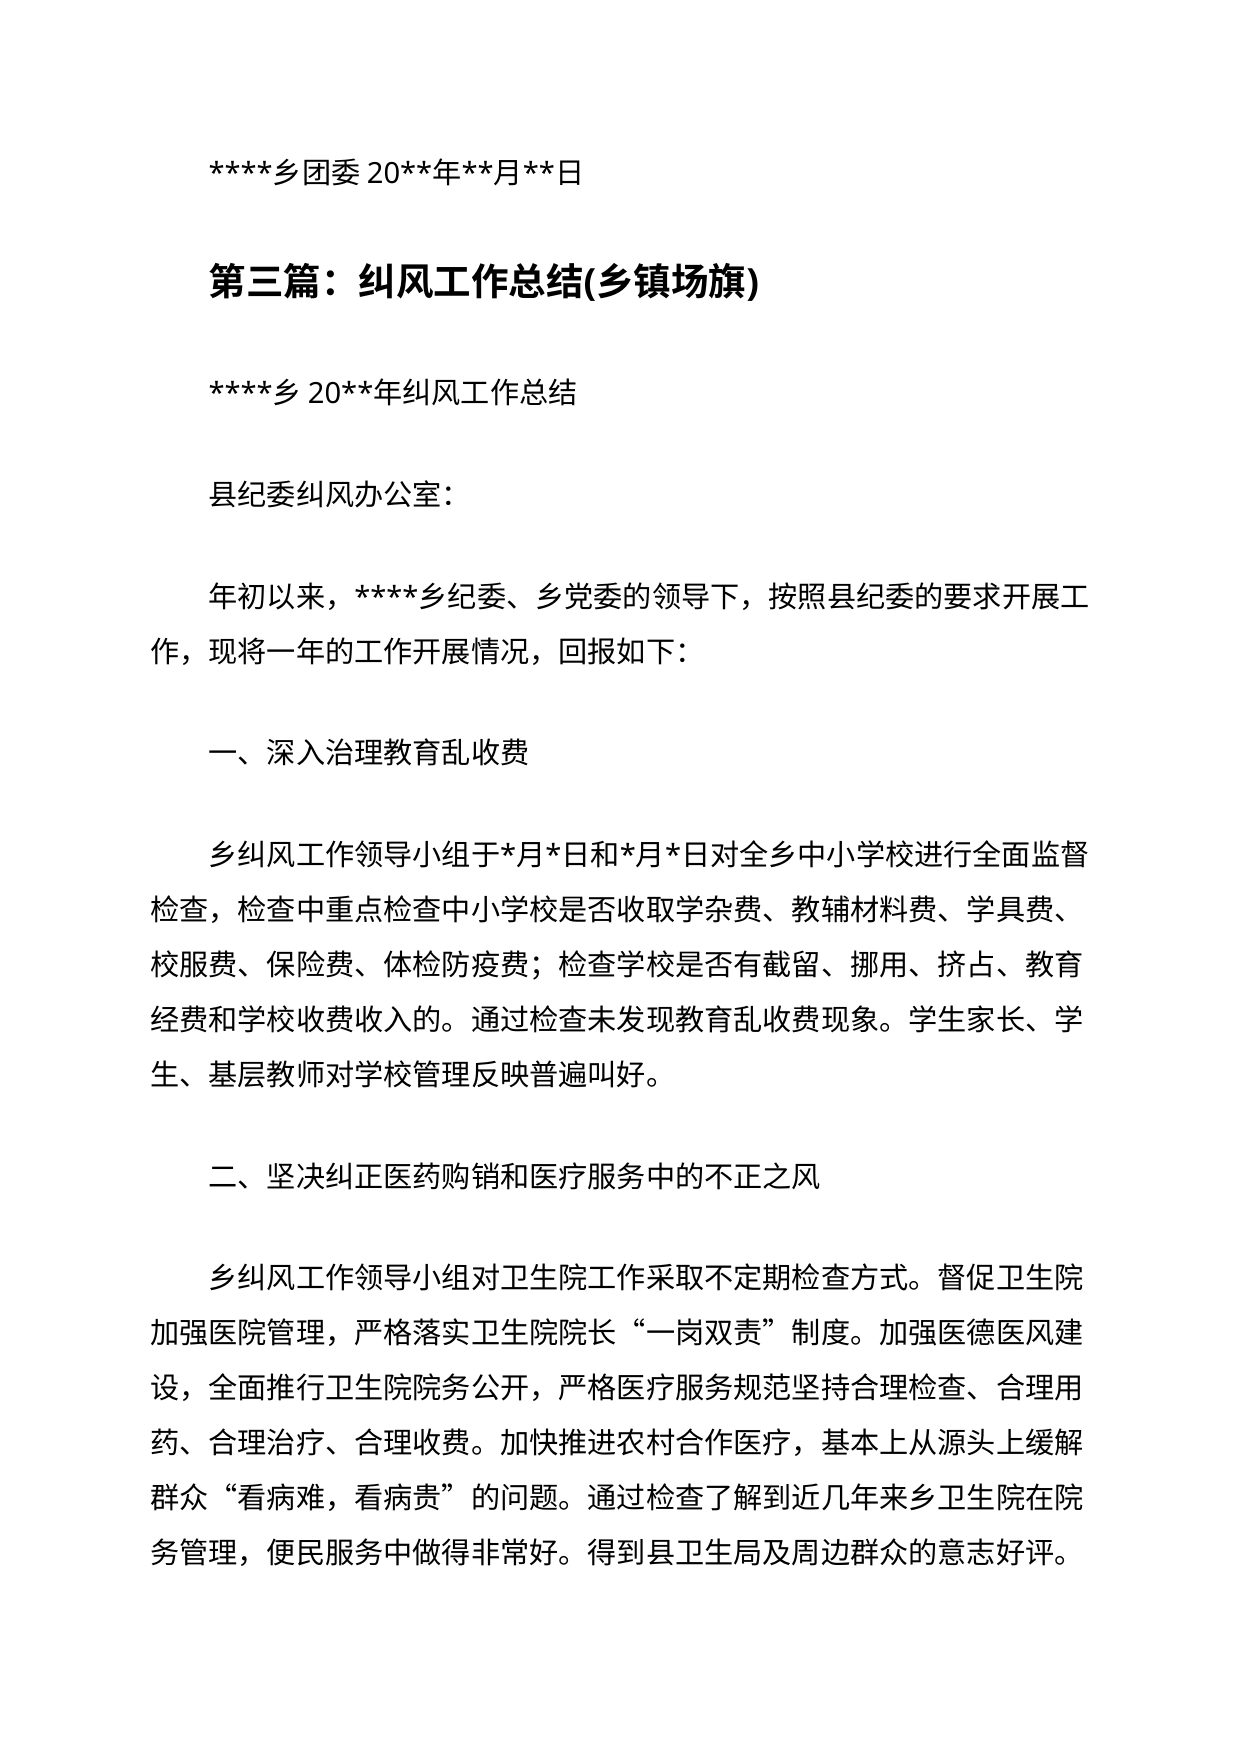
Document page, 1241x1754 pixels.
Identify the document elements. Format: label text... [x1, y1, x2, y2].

text 二、坚决纠正医药购销和医疗服务中的不正之风 [150, 1153, 1090, 1196]
text 第三篇：纠风工作总结(乡镇场旗) [150, 252, 1090, 306]
text 年初以来，****乡纪委、乡党委的领导下，按照县纪委的要求开展工作，现将一年的工作开展情况，回报如下： [150, 573, 1090, 671]
text 乡纠风工作领导小组于*月*日和*月*日对全乡中小学校进行全面监督检查，检查中重点检查中小学校是否收取学杂费、教辅材料费、学具费、校服费、保险费、体检防疫费；检查学校是否有截留、挪用、挤占、教育经费和学校收费收入的。通过检查未发现教育乱收费现象。学生家长、学生、基层教师对学校管理反映普遍叫好。 [150, 832, 1090, 1094]
text 一、深入治理教育乱收费 [150, 730, 1090, 772]
text ****乡20**年纠风工作总结 [150, 369, 1090, 412]
text 县纪委纠风办公室： [150, 472, 1090, 514]
text 乡纠风工作领导小组对卫生院工作采取不定期检查方式。督促卫生院加强医院管理，严格落实卫生院院长“一岗双责”制度。加强医德医风建设，全面推行卫生院院务公开，严格医疗服务规范坚持合理检查、合理用药、合理治疗、合理收费。加快推进农村合作医疗，基本上从源头上缓解群众“看病难，看病贵”的问题。通过检查了解到近几年来乡卫生院在院务管理，便民服务中做得非常好。得到县卫生局及周边群众的意志好评。 [150, 1255, 1090, 1572]
text ****乡团委 20**年**月**日 [150, 150, 1090, 192]
